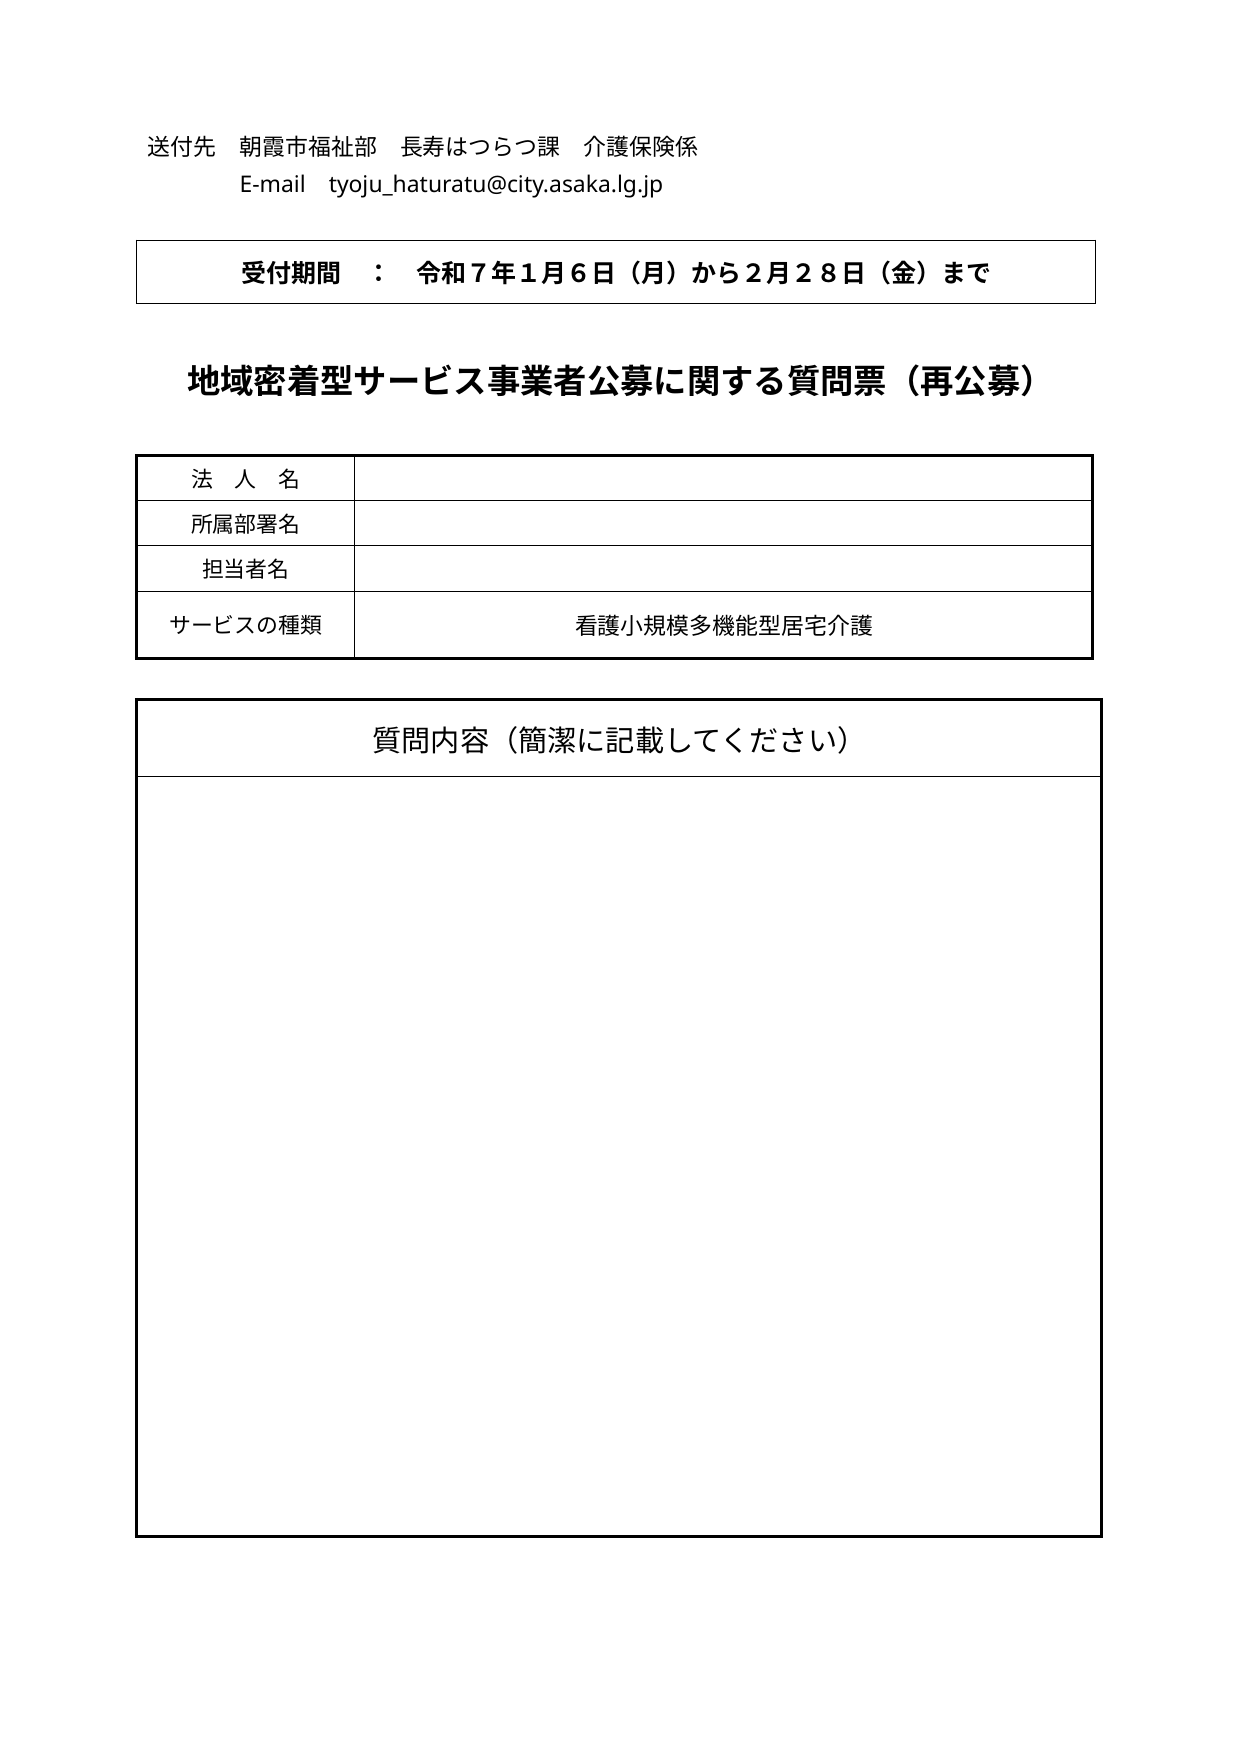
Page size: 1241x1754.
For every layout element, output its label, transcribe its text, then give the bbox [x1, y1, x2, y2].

table_cell 担当者名 [138, 546, 354, 591]
table_cell [355, 501, 1091, 545]
text 地域密着型サービス事業者公募に関する質問票（再公募） [148, 342, 1092, 417]
table_header 受付期間 ： 令和７年１月６日（月）から２月２８日（金）まで [137, 241, 1095, 303]
table_cell [355, 546, 1091, 591]
table_header 質問内容（簡潔に記載してください） [138, 701, 1100, 776]
table_header [355, 457, 1091, 499]
table_cell サービスの種類 [138, 592, 354, 657]
table_header 法 人 名 [138, 457, 354, 499]
table_cell 看護小規模多機能型居宅介護 [355, 592, 1091, 657]
text 送付先 朝霞市福祉部 長寿はつらつ課 介護保険係 [148, 127, 1092, 164]
text E-mail tyoju_haturatu@city.asaka.lg.jp [148, 164, 1092, 202]
table_cell [138, 777, 1100, 1535]
table_cell 所属部署名 [138, 501, 354, 545]
